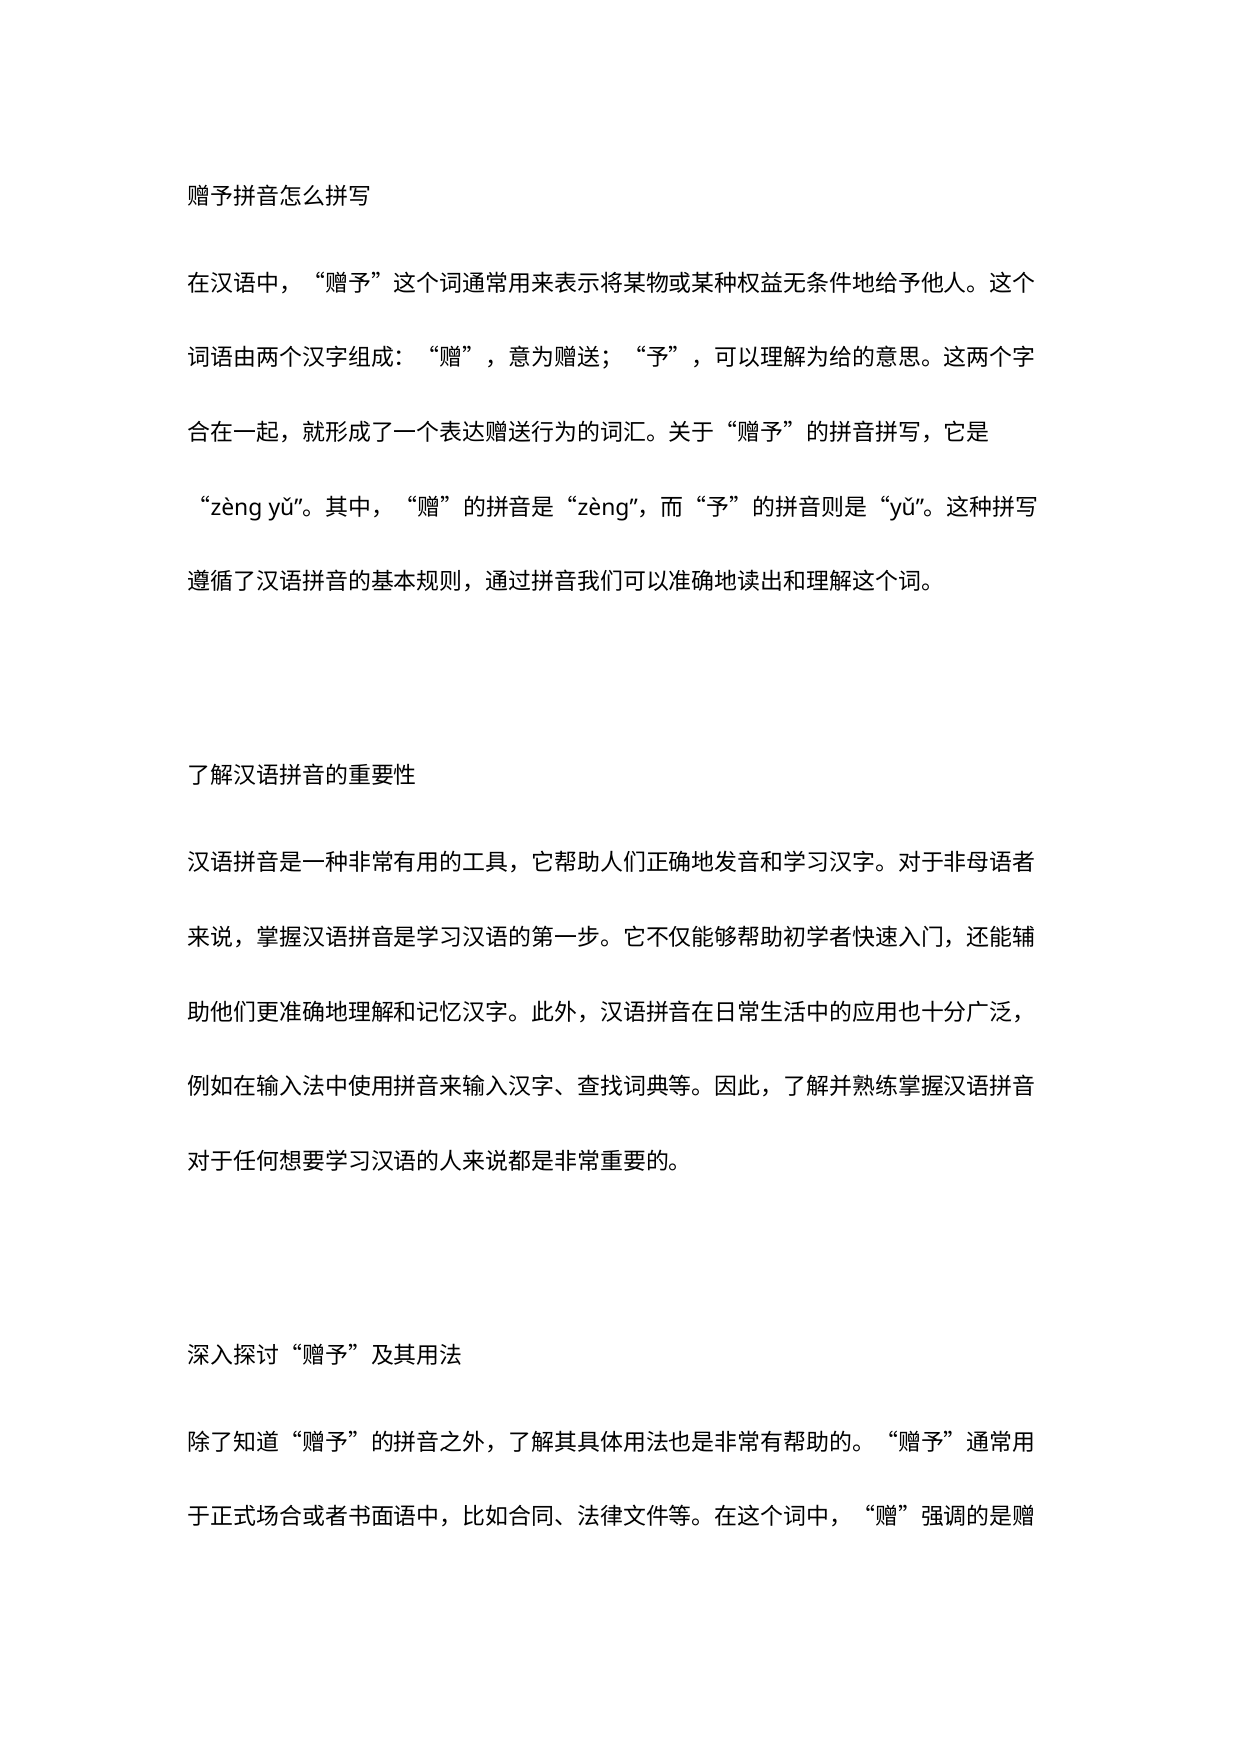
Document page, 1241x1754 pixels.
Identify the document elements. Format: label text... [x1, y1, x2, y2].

text 了解汉语拼音的重要性 [187, 742, 1053, 807]
text 在汉语中，“赠予”这个词通常用来表示将某物或某种权益无条件地给予他人。这个词语由两个汉字组成：“赠”，意为赠送；“予”，可以理解为给的意思。这两个字合在一起，就形成了一个表达赠送行为的词汇。关于“赠予”的拼音拼写，它是“zèng yǔ”。其中，“赠”的拼音是“zèng”，而“予”的拼音则是“yǔ”。这种拼写遵循了汉语拼音的基本规则，通过拼音我们可以准确地读出和理解这个词。 [187, 248, 1053, 612]
text 汉语拼音是一种非常有用的工具，它帮助人们正确地发音和学习汉字。对于非母语者来说，掌握汉语拼音是学习汉语的第一步。它不仅能够帮助初学者快速入门，还能辅助他们更准确地理解和记忆汉字。此外，汉语拼音在日常生活中的应用也十分广泛，例如在输入法中使用拼音来输入汉字、查找词典等。因此，了解并熟练掌握汉语拼音对于任何想要学习汉语的人来说都是非常重要的。 [187, 828, 1053, 1192]
text 深入探讨“赠予”及其用法 [187, 1321, 1053, 1386]
text 赠予拼音怎么拼写 [187, 162, 1053, 227]
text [187, 1408, 1053, 1547]
